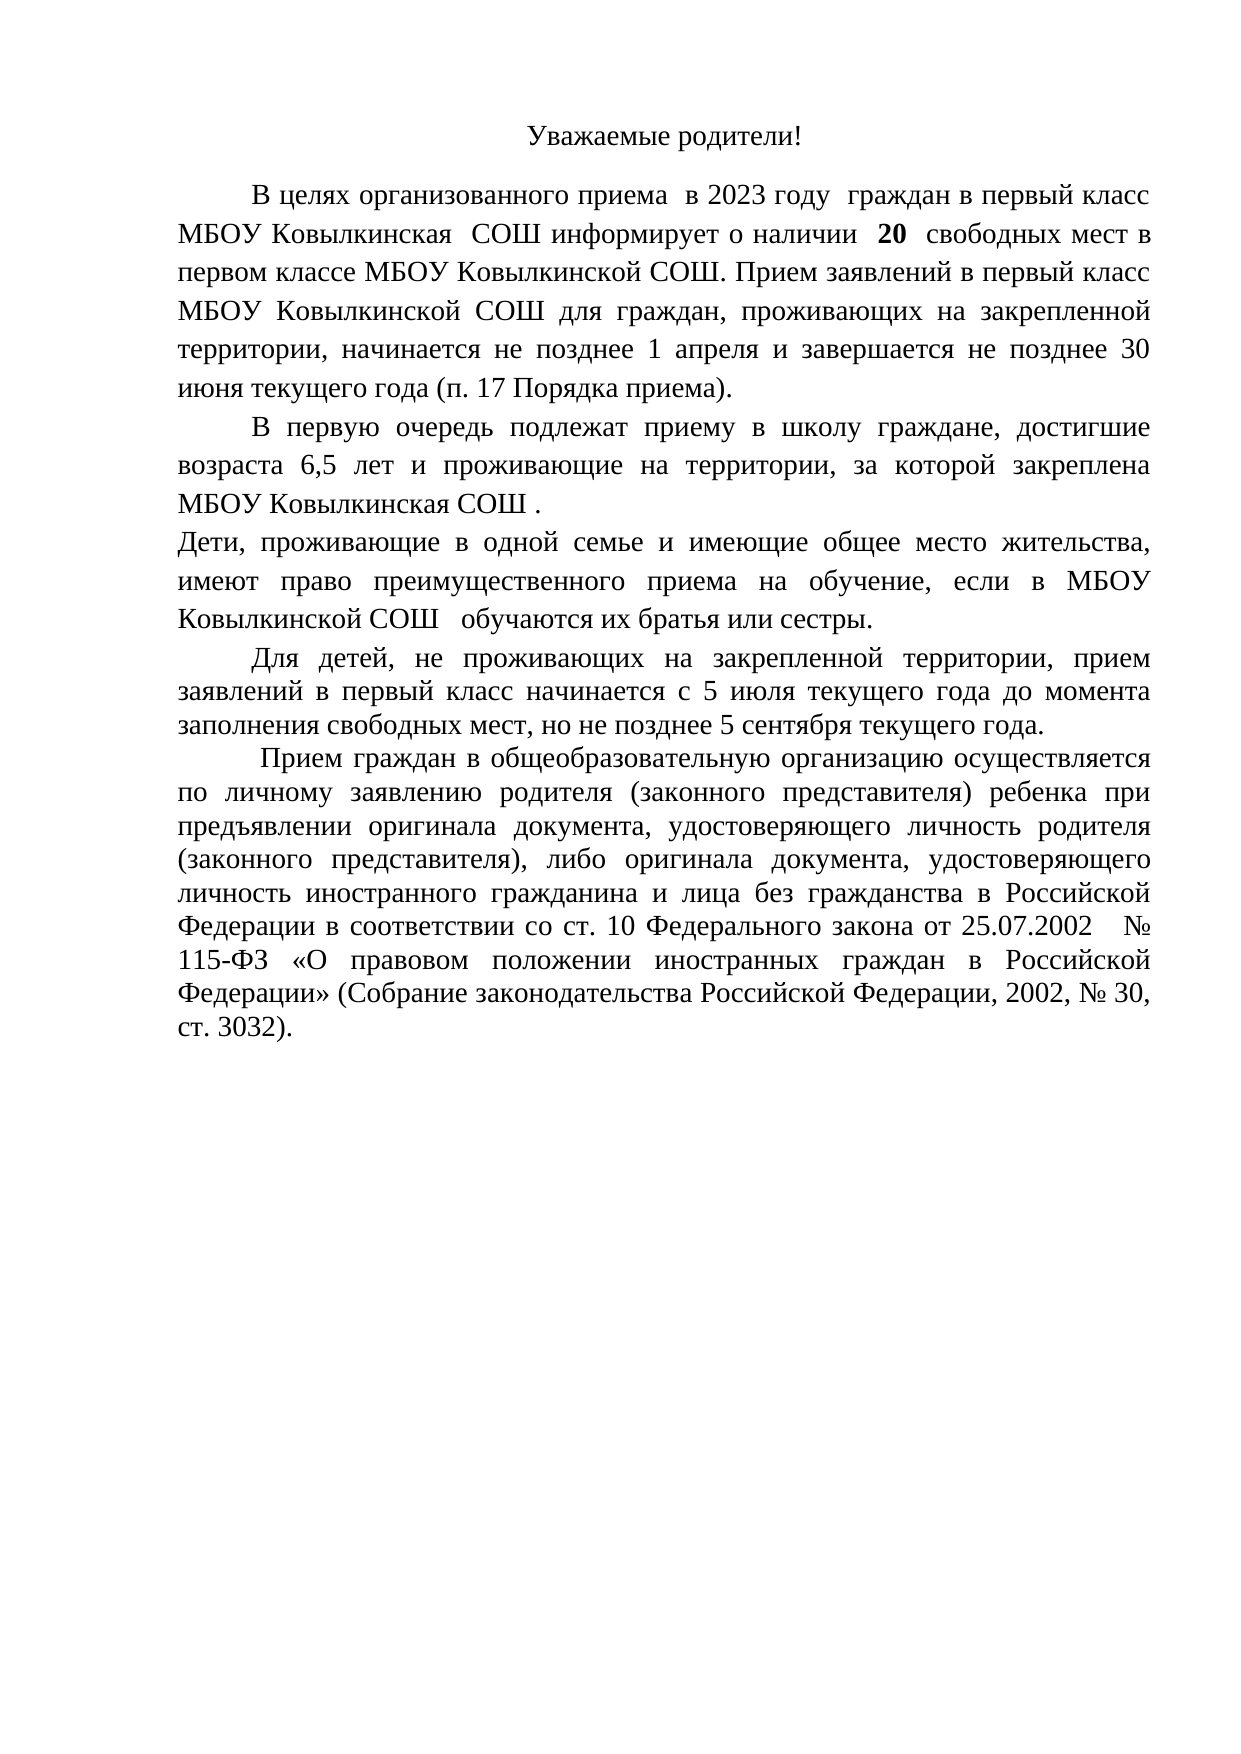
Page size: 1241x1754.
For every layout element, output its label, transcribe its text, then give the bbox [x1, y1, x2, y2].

text Дети, проживающие в одной семье и имеющие общее место жительства, имеют право преимущественного приема на обучение, если в МБОУ Ковылкинской СОШ обучаются их братья или сестры. [177, 524, 1152, 635]
text Для детей, не проживающих на закрепленной территории, прием заявлений в первый класс начинается с 5 июля текущего года до момента заполнения свободных мест, но не позднее 5 сентября текущего года. [177, 640, 1152, 741]
text В первую очередь подлежат приему в школу граждане, достигшие возраста 6,5 лет и проживающие на территории, за которой закреплена МБОУ Ковылкинская СОШ . [177, 409, 1152, 519]
text В целях организованного приема в 2023 году граждан в первый класс МБОУ Ковылкинская СОШ информирует о наличии 20 свободных мест в первом классе МБОУ Ковылкинской СОШ. Прием заявлений в первый класс МБОУ Ковылкинской СОШ для граждан, проживающих на закрепленной территории, начинается не позднее 1 апреля и завершается не позднее 30 июня текущего года (п. 17 Порядка приема). [177, 177, 1152, 404]
text Уважаемые родители! [177, 118, 1152, 152]
text Прием граждан в общеобразовательную организацию осуществляется по личному заявлению родителя (законного представителя) ребенка при предъявлении оригинала документа, удостоверяющего личность родителя (законного представителя), либо оригинала документа, удостоверяющего личность иностранного гражданина и лица без гражданства в Российской Федерации в соответствии со ст. 10 Федерального закона от 25.07.2002 № 115-ФЗ «О правовом положении иностранных граждан в Российской Федерации» (Собрание законодательства Российской Федерации, 2002, № 30, ст. 3032). [177, 741, 1152, 1042]
